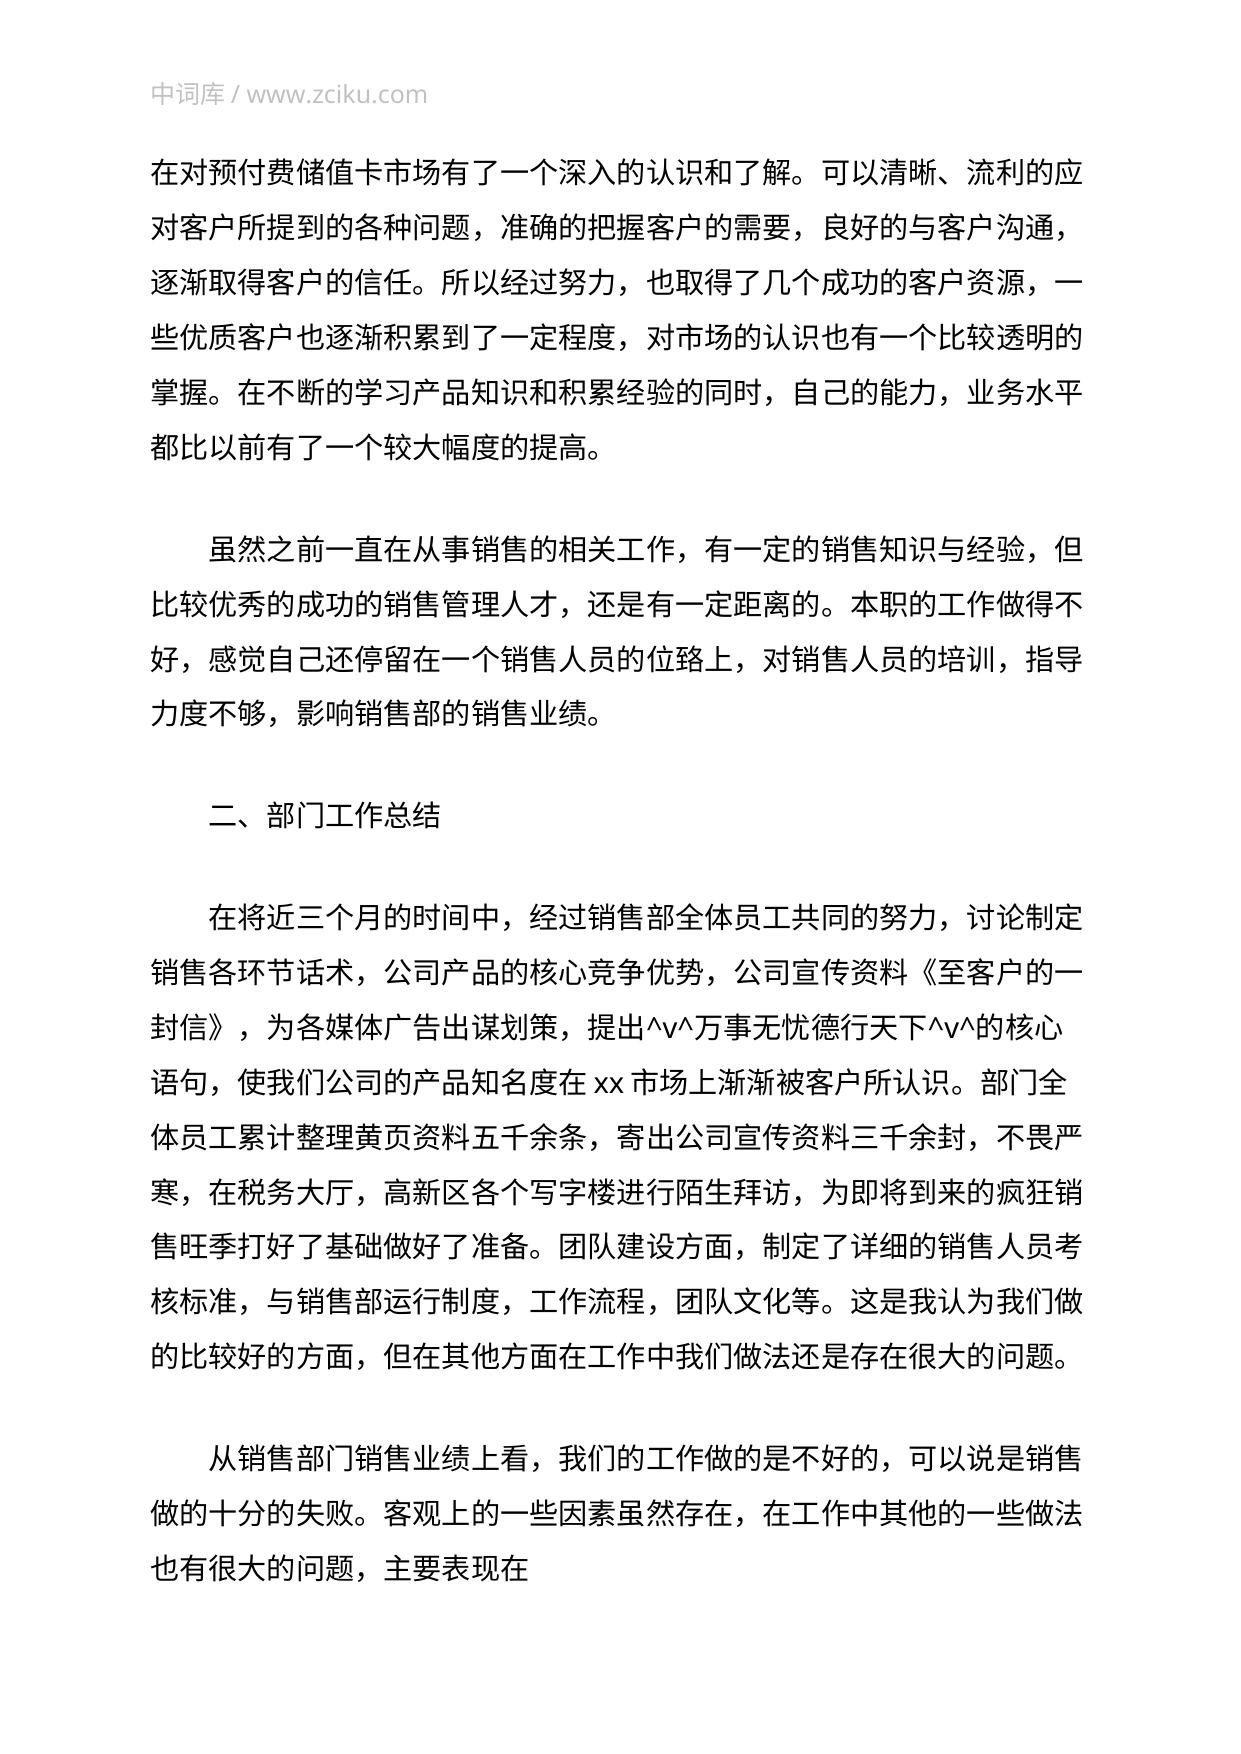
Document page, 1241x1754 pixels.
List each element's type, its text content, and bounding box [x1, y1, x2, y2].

text 在将近三个月的时间中，经过销售部全体员工共同的努力，讨论制定销售各环节话术，公司产品的核心竞争优势，公司宣传资料《至客户的一封信》，为各媒体广告出谋划策，提出^v^万事无忧德行天下^v^的核心语句，使我们公司的产品知名度在xx市场上渐渐被客户所认识。部门全体员工累计整理黄页资料五千余条，寄出公司宣传资料三千余封，不畏严寒，在税务大厅，高新区各个写字楼进行陌生拜访，为即将到来的疯狂销售旺季打好了基础做好了准备。团队建设方面，制定了详细的销售人员考核标准，与销售部运行制度，工作流程，团队文化等。这是我认为我们做的比较好的方面，但在其他方面在工作中我们做法还是存在很大的问题。 [150, 894, 1090, 1376]
text 虽然之前一直在从事销售的相关工作，有一定的销售知识与经验，但比较优秀的成功的销售管理人才，还是有一定距离的。本职的工作做得不好，感觉自己还停留在一个销售人员的位臵上，对销售人员的培训，指导力度不够，影响销售部的销售业绩。 [150, 526, 1090, 733]
text 从销售部门销售业绩上看，我们的工作做的是不好的，可以说是销售做的十分的失败。客观上的一些因素虽然存在，在工作中其他的一些做法也有很大的问题，主要表现在 [150, 1436, 1090, 1588]
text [150, 150, 1090, 467]
text 二、部门工作总结 [150, 793, 1090, 835]
